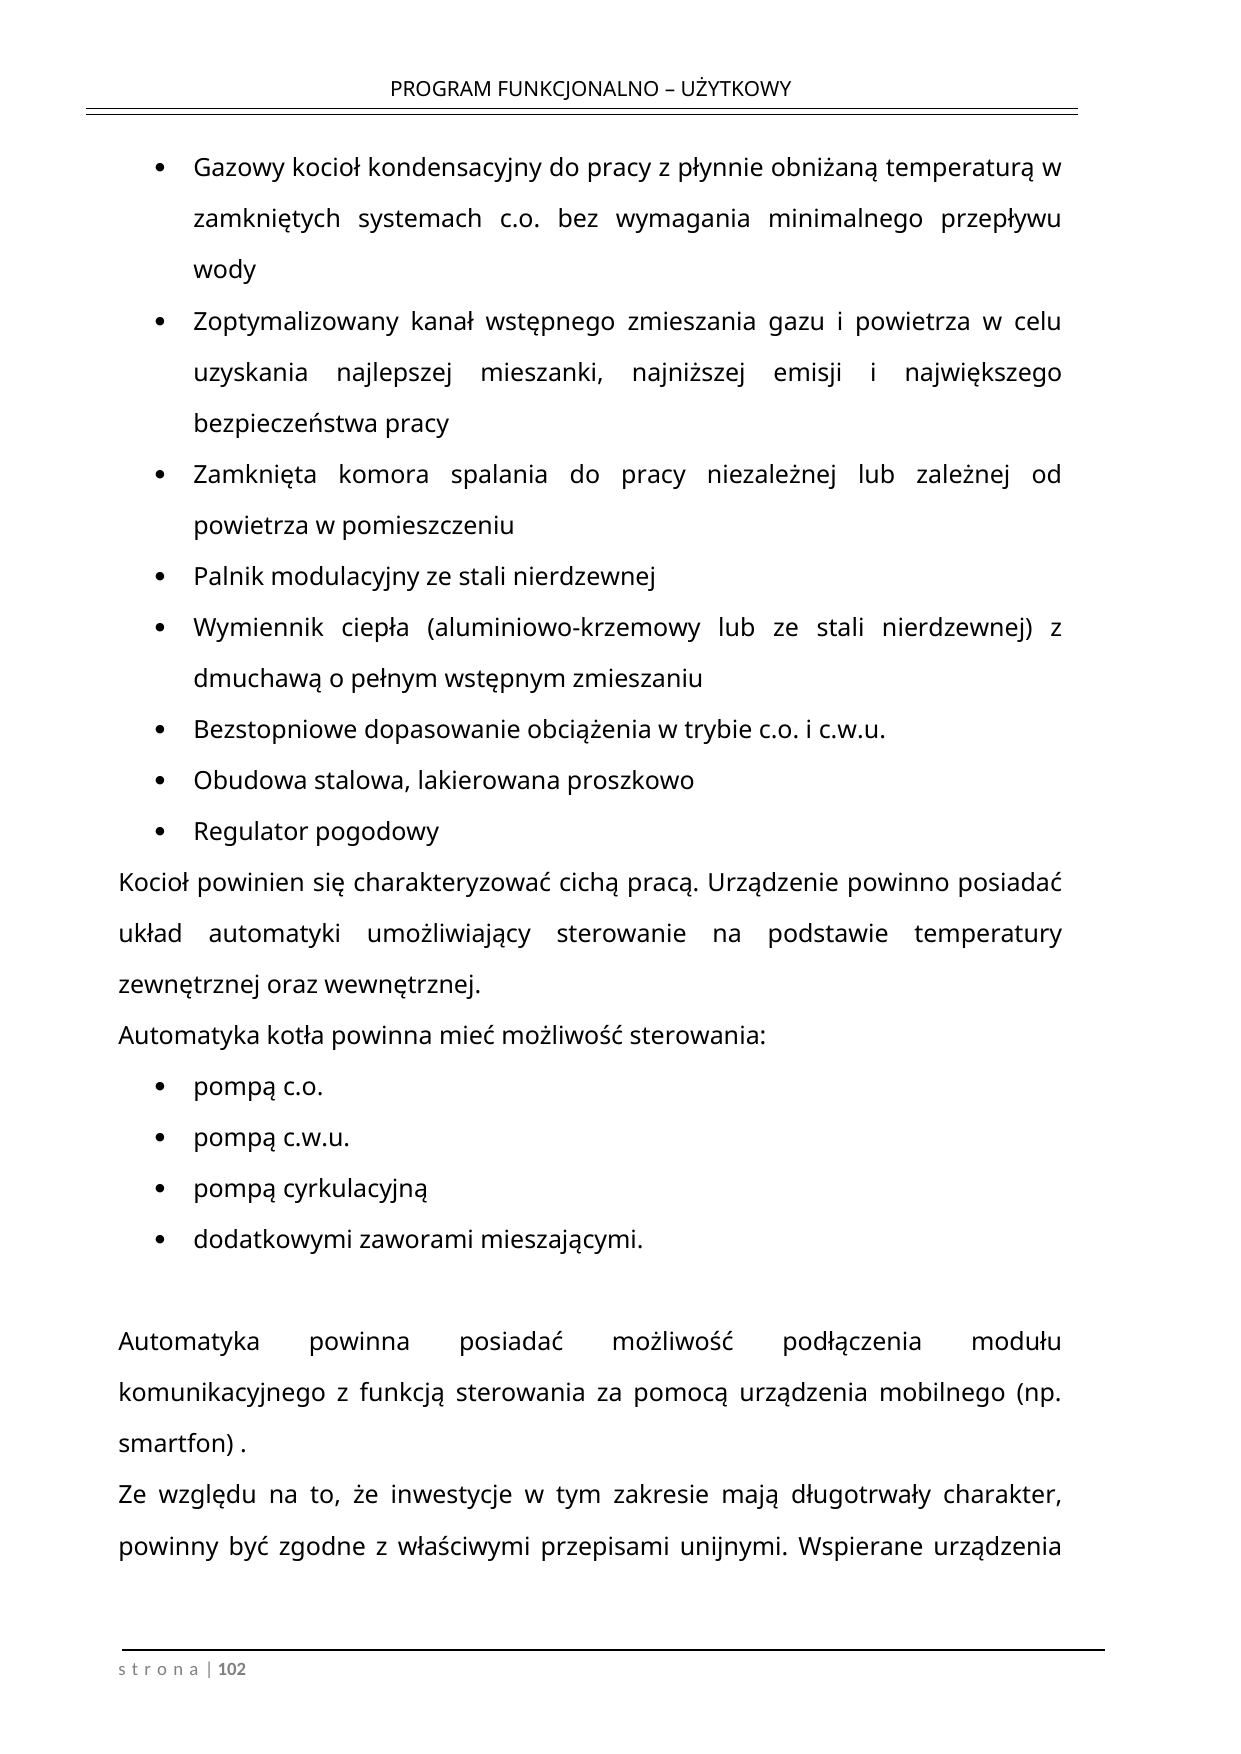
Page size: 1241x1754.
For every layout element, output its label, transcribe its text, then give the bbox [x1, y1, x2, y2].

list Regulator pogodowy [156, 813, 1063, 848]
list pompą c.o. [156, 1069, 1063, 1103]
list Palnik modulacyjny ze stali nierdzewnej [156, 558, 1063, 592]
list Zoptymalizowany kanał wstępnego zmieszania gazu i powietrza w celu uzyskania najlepszej mieszanki, najniższej emisji i największego bezpieczeństwa pracy [156, 303, 1063, 439]
list pompą c.w.u. [156, 1120, 1063, 1154]
text Kocioł powinien się charakteryzować cichą pracą. Urządzenie powinno posiadać układ automatyki umożliwiający sterowanie na podstawie temperatury zewnętrznej oraz wewnętrznej. [118, 864, 1063, 1001]
list pompą cyrkulacyjną [156, 1171, 1063, 1205]
list Zamknięta komora spalania do pracy niezależnej lub zależnej od powietrza w pomieszczeniu [156, 456, 1063, 541]
text Automatyka powinna posiadać możliwość podłączenia modułu komunikacyjnego z funkcją sterowania za pomocą urządzenia mobilnego (np. smartfon) . [118, 1324, 1063, 1460]
list Wymiennik ciepła (aluminiowo-krzemowy lub ze stali nierdzewnej) z dmuchawą o pełnym wstępnym zmieszaniu [156, 609, 1063, 694]
list Obudowa stalowa, lakierowana proszkowo [156, 762, 1063, 797]
list dodatkowymi zaworami mieszającymi. [156, 1222, 1063, 1256]
list Gazowy kocioł kondensacyjny do pracy z płynnie obniżaną temperaturą w zamkniętych systemach c.o. bez wymagania minimalnego przepływu wody [156, 150, 1063, 286]
text Automatyka kotła powinna mieć możliwość sterowania: [118, 1018, 1063, 1052]
list Bezstopniowe dopasowanie obciążenia w trybie c.o. i c.w.u. [156, 711, 1063, 746]
